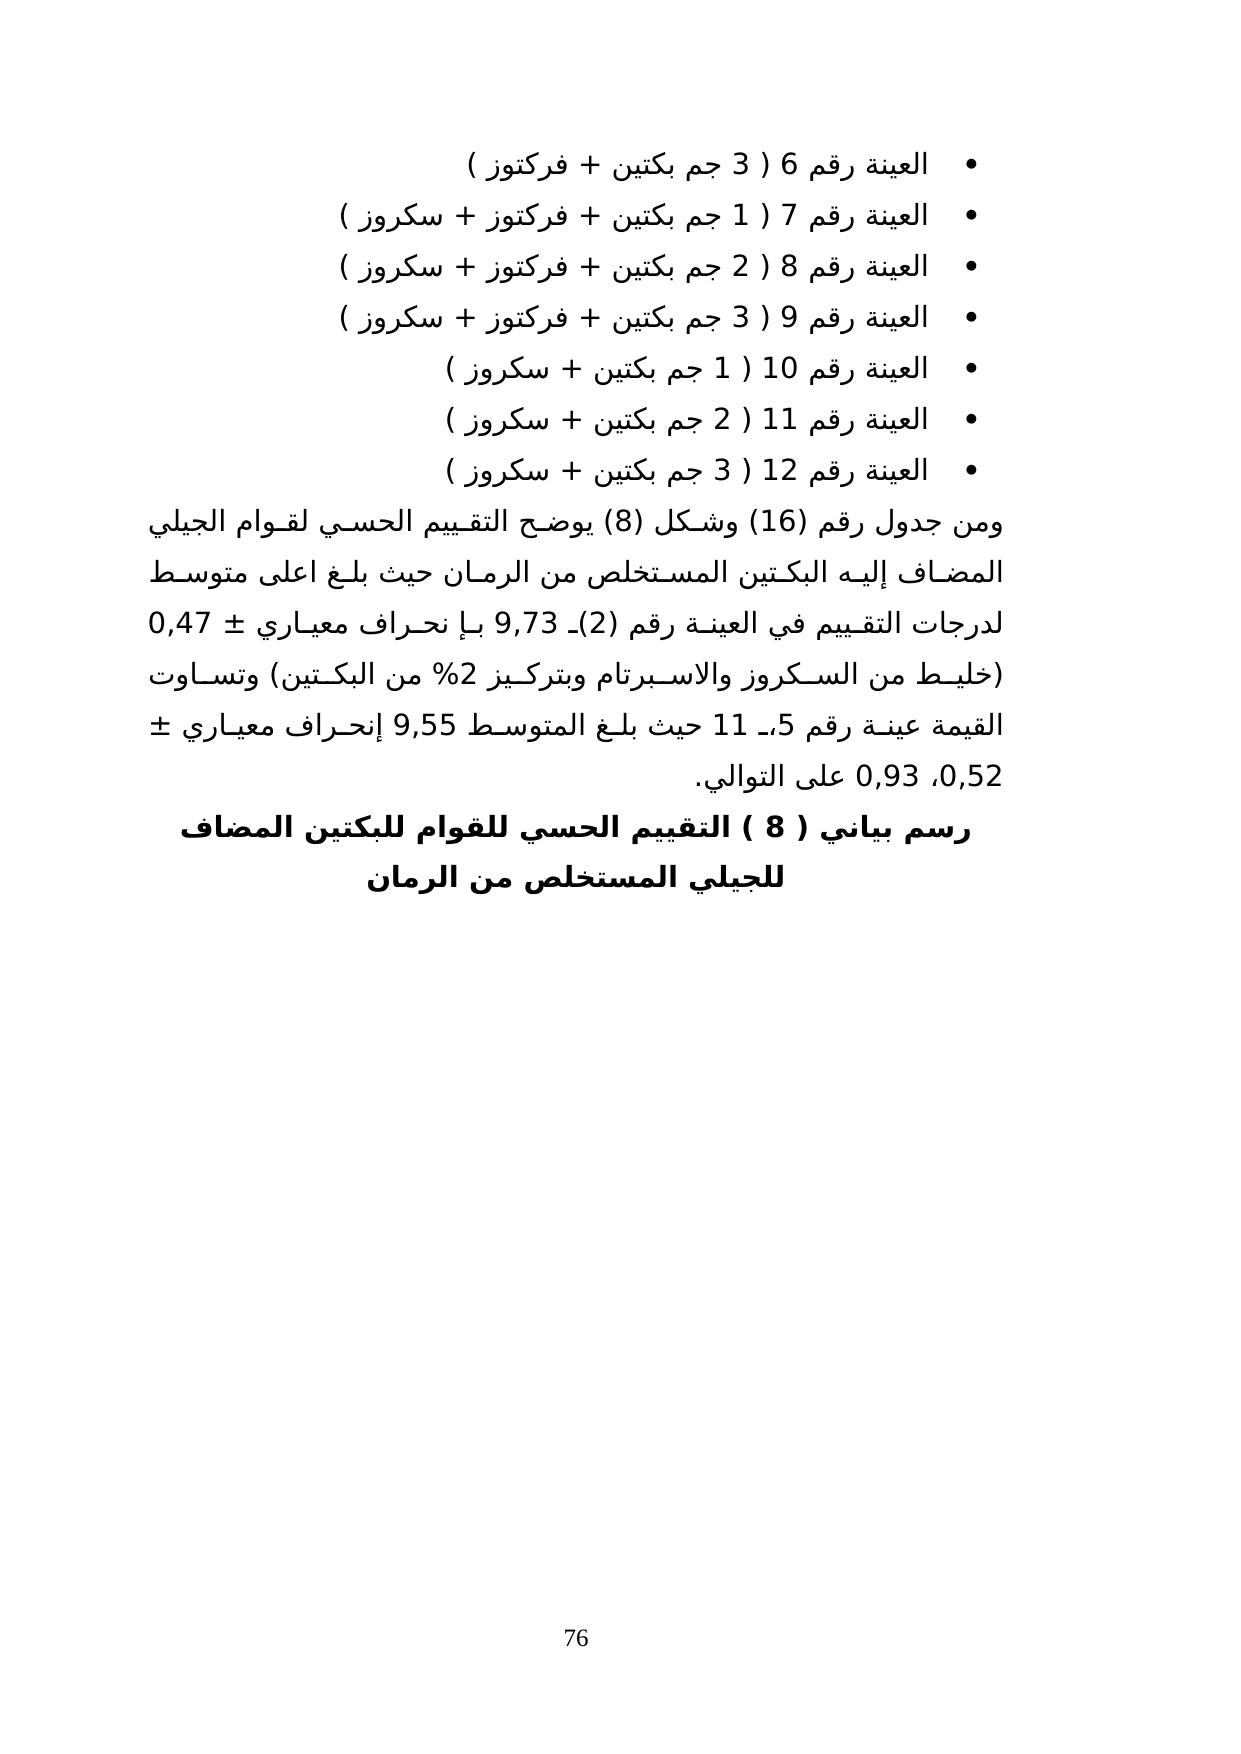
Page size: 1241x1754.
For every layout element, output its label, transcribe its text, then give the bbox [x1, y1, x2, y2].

text ومن جدول رقم (16) وشكل (8) يوضح التقييم الحسي لقوام الجيلي المضاف إليه البكتين المستخلص من الرمان حيث بلغ اعلى متوسط لدرجات التقييم في العينة رقم (2) 9,73 بإ نحراف معياري ± 0,47 (خليط من السكروز والاسبرتام وبتركيز 2% من البكتين) وتساوت القيمة عينة رقم 5، 11 حيث بلغ المتوسط 9,55 إنحراف معياري ± 0,52، 0,93 على التوالي. [148, 504, 1004, 793]
list العينة رقم 6 ( 3 جم بكتين + فركتوز ) [148, 148, 966, 182]
list العينة رقم 12 ( 3 جم بكتين + سكروز ) [148, 453, 966, 487]
list العينة رقم 8 ( 2 جم بكتين + فركتوز + سكروز ) [148, 249, 966, 283]
list العينة رقم 9 ( 3 جم بكتين + فركتوز + سكروز ) [148, 301, 966, 334]
list العينة رقم 11 ( 2 جم بكتين + سكروز ) [148, 402, 966, 436]
list العينة رقم 7 ( 1 جم بكتين + فركتوز + سكروز ) [148, 199, 966, 233]
list العينة رقم 10 ( 1 جم بكتين + سكروز ) [148, 351, 966, 385]
text رسم بياني ( 8 ) التقييم الحسي للقوام للبكتين المضاف للجيلي المستخلص من الرمان [148, 810, 1004, 895]
